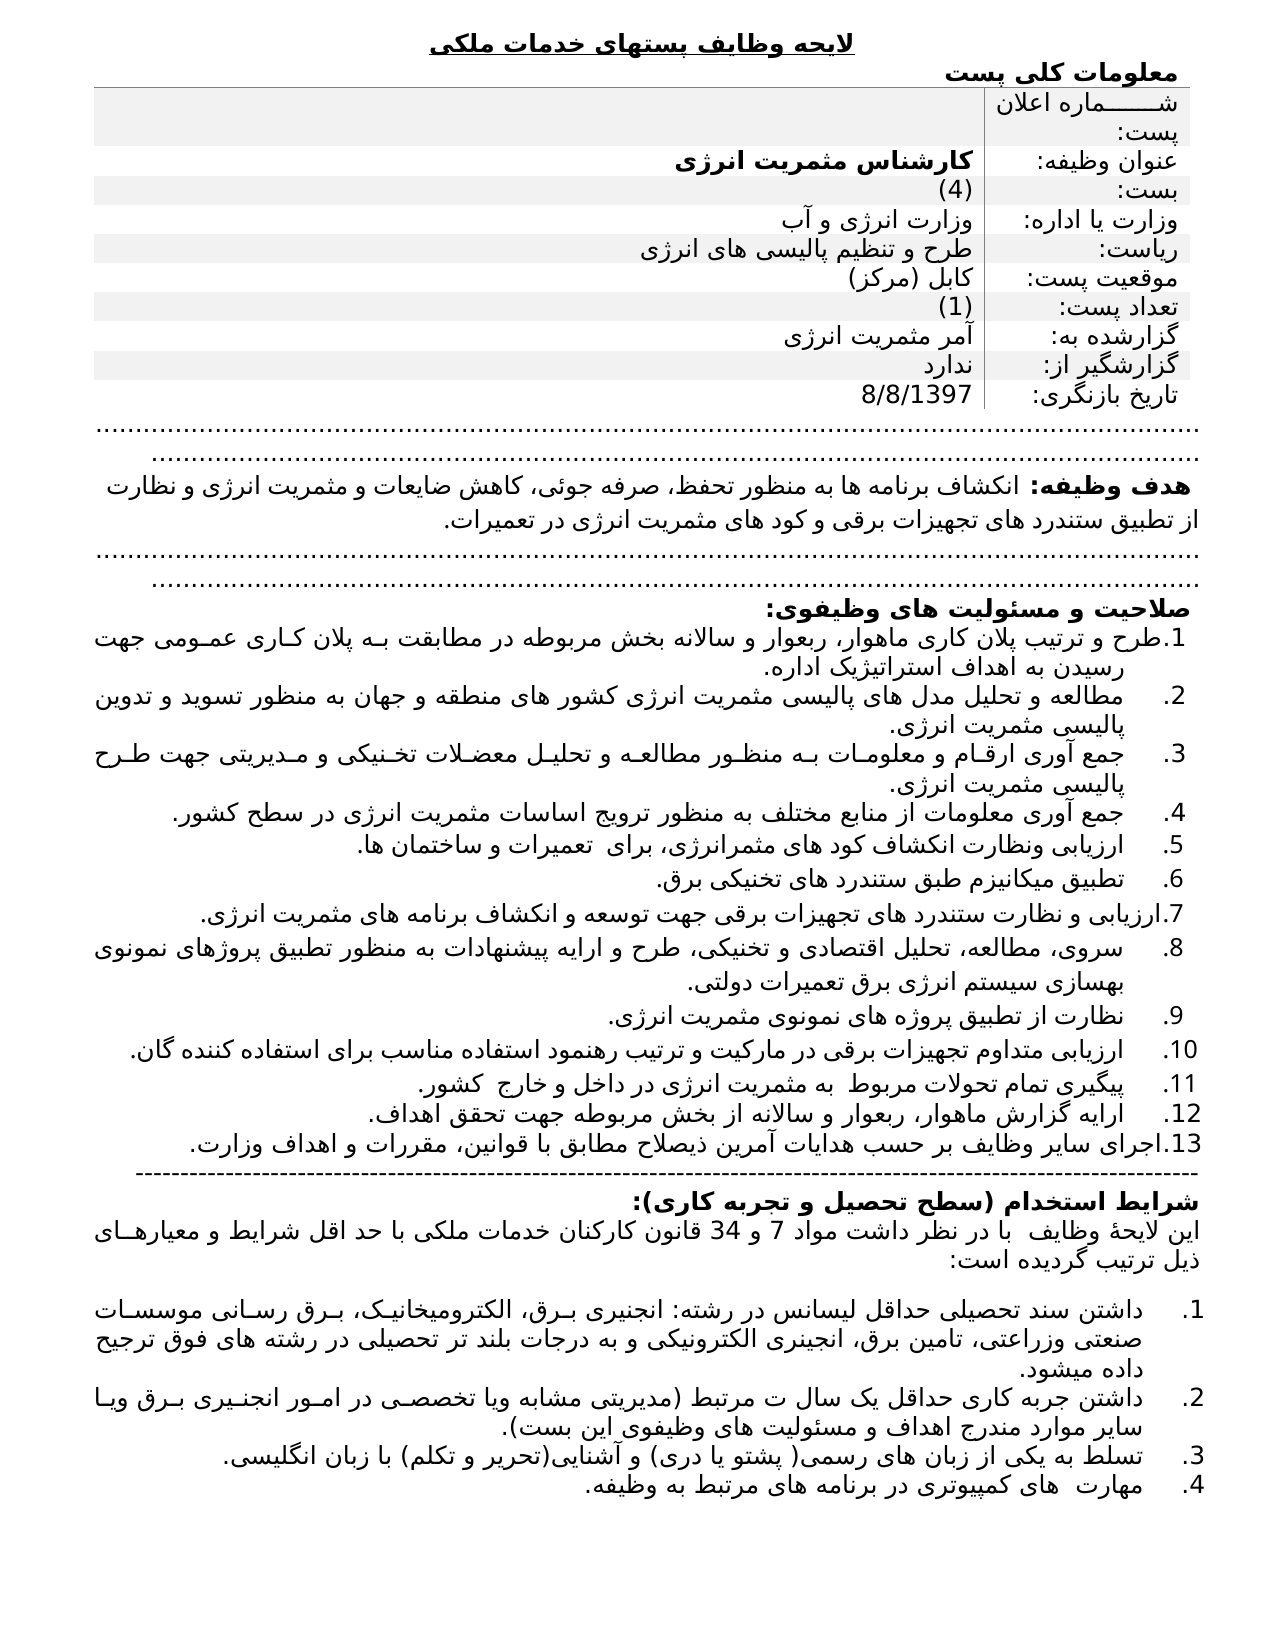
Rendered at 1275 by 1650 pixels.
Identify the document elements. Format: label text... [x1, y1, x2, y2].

text ---------------------------------------------------------------------------------------------------------------------- [94, 1158, 1200, 1187]
list جمع آوری ارقام و معلومات به منظور مطالعه و تحلیل معضلات تخنیکی و مدیریتی جهت طرح پالیسی مثمریت انرژی. [94, 739, 1162, 798]
list داشتن سند تحصیلی حداقل لیسانس در رشته: انجنیری برق، الکترومیخانیک، برق رسانی موسسات صنعتی وزراعتی، تامین برق، انجینری الکترونیکی و به درجات بلند تر تحصیلی در رشته های فوق ترجیح داده میشود. [94, 1295, 1181, 1383]
table_cell کابل (مرکز) [94, 263, 984, 292]
list مهارت های کمپیوتری در برنامه های مرتبط به وظیفه. [94, 1470, 1181, 1499]
list طرح و ترتیب پلان کاری ماهوار، ربعوار و سالانه بخش مربوطه در مطابقت به پلان کاری عمومی جهت رسیدن به اهداف استراتیژیک اداره. [94, 623, 1162, 681]
table_cell تاریخ بازنگری: [985, 380, 1190, 409]
table_cell آمر مثمریت انرژی [94, 321, 984, 351]
text صلاحیت و مسئولیت های وظیفوی: [94, 594, 1200, 623]
list تسلط به یکی از زبان های رسمی( پشتو یا دری) و آشنایی(تحریر و تکلم) با زبان انگلیسی. [94, 1441, 1181, 1470]
list ارزیابی و نظارت ستندرد های تجهیزات برقی جهت توسعه و انکشاف برنامه های مثمریت انرژی. [94, 895, 1162, 929]
table_cell (1) [94, 292, 984, 321]
list ارایه گزارش ماهوار، ربعوار و سالانه از بخش مربوطه جهت تحقق اهداف. [94, 1099, 1162, 1129]
table_cell شماره اعلان پست: [985, 88, 1190, 146]
table_cell عنوان وظیفه: [985, 146, 1190, 176]
list مطالعه و تحلیل مدل های پالیسی مثمریت انرژی کشور های منطقه و جهان به منظور تسوید و تدوین پالیسی مثمریت انرژی. [94, 681, 1162, 739]
table_cell بست: [985, 176, 1190, 205]
text ............................................................................................................................................................................................................................................................................... [94, 535, 1200, 594]
list نظارت از تطبیق پروژه های نمونوی مثمریت انرژی. [94, 997, 1162, 1031]
list اجرای سایر وظایف بر حسب هدایات آمرین ذیصلاح مطابق با قوانین، مقررات و اهداف وزارت. [94, 1129, 1162, 1158]
text ............................................................................................................................................................................................................................................................................... [94, 409, 1200, 467]
table_cell ندارد [94, 351, 984, 380]
list پیگیری تمام تحولات مربوط به مثمریت انرژی در داخل و خارج کشور. [94, 1066, 1162, 1099]
table_cell طرح و تنظیم پالیسی های انرژی [94, 234, 984, 263]
list جمع آوری معلومات از منابع مختلف به منظور ترویج اساسات مثمریت انرژی در سطح کشور. [94, 798, 1162, 827]
list سروی، مطالعه، تحلیل اقتصادی و تخنیکی، طرح و ارایه پیشنهادات به منظور تطبیق پروژهای نمونوی بهسازی سیستم انرژی برق تعمیرات دولتی. [94, 929, 1162, 997]
table_cell گزارشده به: [985, 321, 1190, 351]
text هدف وظیفه: انکشاف برنامه ها به منظور تحفظ، صرفه جوئی، کاهش ضایعات و مثمریت انرژی و نظارت از تطبیق ستندرد های تجهیزات برقی و کود های مثمریت انرژی در تعمیرات. [94, 467, 1200, 535]
table_cell (4) [94, 176, 984, 205]
table_header لایحه وظایف پستهای خدمات ملکی معلومات کلی پست [94, 29, 1190, 87]
list تطبیق میکانیزم طبق ستندرد های تخنیکی برق. [94, 861, 1162, 895]
table_cell موقعیت پست: [985, 263, 1190, 292]
table_cell ریاست: [985, 234, 1190, 263]
table_cell کارشناس مثمریت انرژی [94, 146, 984, 176]
list ارزیابی ونظارت انکشاف کود های مثمرانرژی، برای تعمیرات و ساختمان ها. [94, 827, 1162, 861]
table_cell وزارت یا اداره: [985, 205, 1190, 234]
text این لایحۀ وظایف با در نظر داشت مواد 7 و 34 قانون کارکنان خدمات ملکی با حد اقل شرایط و معیارهای ذیل ترتیب گردیده است: [94, 1216, 1200, 1274]
table_cell تعداد پست: [985, 292, 1190, 321]
table_cell گزارشگیر از: [985, 351, 1190, 380]
table_cell وزارت انرژی و آب [94, 205, 984, 234]
list ارزیابی متداوم تجهیزات برقی در مارکیت و ترتیب رهنمود استفاده مناسب برای استفاده کننده گان. [94, 1031, 1162, 1066]
text شرایط استخدام (سطح تحصیل و تجربه کاری): [94, 1187, 1200, 1216]
list داشتن جربه کاری حداقل یک سال ت مرتبط (مدیریتی مشابه ویا تخصصی در امور انجنیری برق ویا سایر موارد مندرج اهداف و مسئولیت های وظیفوی این بست). [94, 1383, 1181, 1441]
table_cell [94, 88, 984, 146]
table_cell 8/8/1397 [94, 380, 984, 409]
